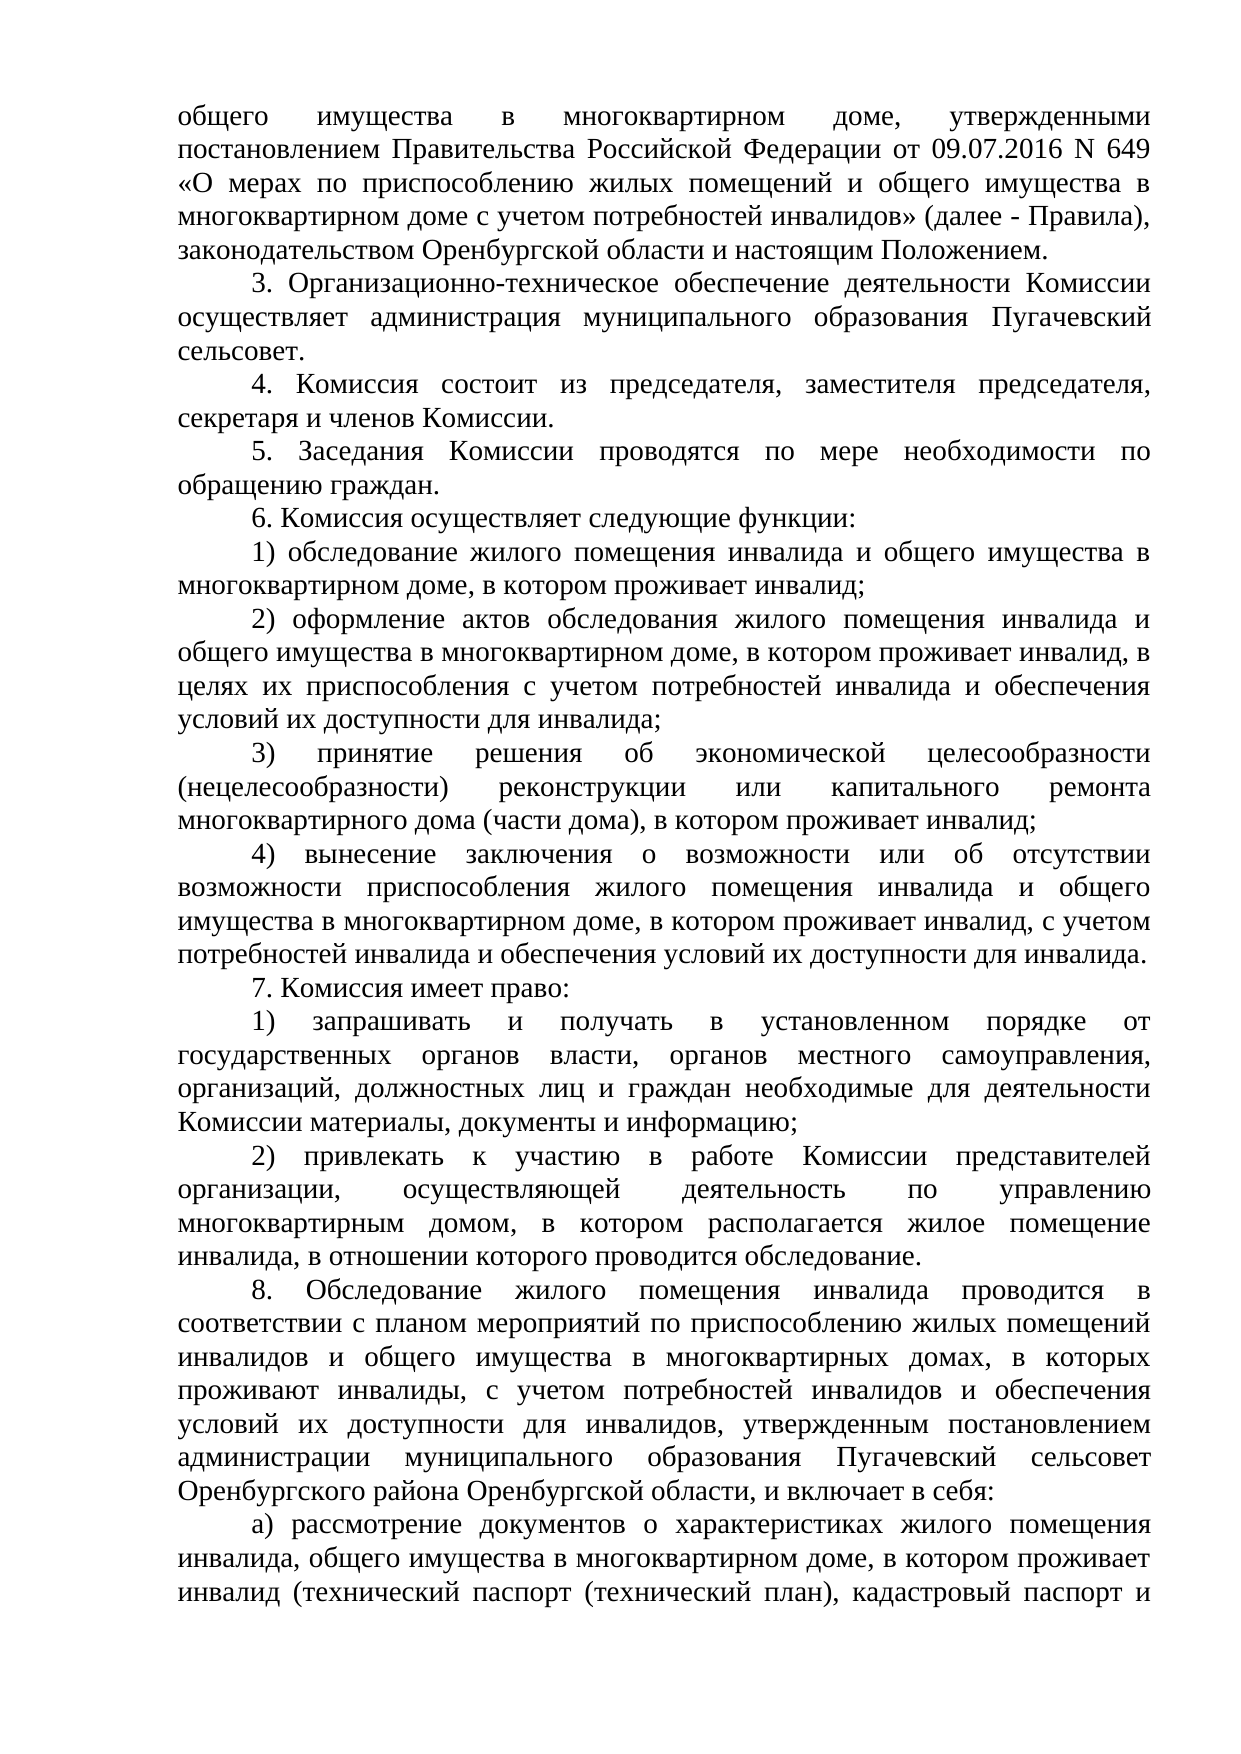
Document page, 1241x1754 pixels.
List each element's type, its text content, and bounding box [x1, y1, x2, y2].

text 4. Комиссия состоит из председателя, заместителя председателя, секретаря и членов Комиссии. [177, 366, 1152, 433]
text 5. Заседания Комиссии проводятся по мере необходимости по обращению граждан. [177, 433, 1152, 500]
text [177, 1507, 1152, 1607]
text 1) обследование жилого помещения инвалида и общего имущества в многоквартирном доме, в котором проживает инвалид; [177, 534, 1152, 601]
text 8. Обследование жилого помещения инвалида проводится в соответствии с планом мероприятий по приспособлению жилых помещений инвалидов и общего имущества в многоквартирных домах, в которых проживают инвалиды, с учетом потребностей инвалидов и обеспечения условий их доступности для инвалидов, утвержденным постановлением администрации муниципального образования Пугачевский сельсовет Оренбургского района Оренбургской области, и включает в себя: [177, 1272, 1152, 1507]
text 2) привлекать к участию в работе Комиссии представителей организации, осуществляющей деятельность по управлению многоквартирным домом, в котором располагается жилое помещение инвалида, в отношении которого проводится обследование. [177, 1138, 1152, 1272]
text 2) оформление актов обследования жилого помещения инвалида и общего имущества в многоквартирном доме, в котором проживает инвалид, в целях их приспособления с учетом потребностей инвалида и обеспечения условий их доступности для инвалида; [177, 601, 1152, 735]
text 1) запрашивать и получать в установленном порядке от государственных органов власти, органов местного самоуправления, организаций, должностных лиц и граждан необходимые для деятельности Комиссии материалы, документы и информацию; [177, 1003, 1152, 1138]
text 3) принятие решения об экономической целесообразности (нецелесообразности) реконструкции или капитального ремонта многоквартирного дома (части дома), в котором проживает инвалид; [177, 735, 1152, 836]
text 4) вынесение заключения о возможности или об отсутствии возможности приспособления жилого помещения инвалида и общего имущества в многоквартирном доме, в котором проживает инвалид, с учетом потребностей инвалида и обеспечения условий их доступности для инвалида. [177, 836, 1152, 970]
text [177, 98, 1152, 266]
text 6. Комиссия осуществляет следующие функции: [177, 500, 1152, 534]
text 7. Комиссия имеет право: [177, 970, 1152, 1003]
text 3. Организационно-техническое обеспечение деятельности Комиссии осуществляет администрация муниципального образования Пугачевский сельсовет. [177, 266, 1152, 366]
